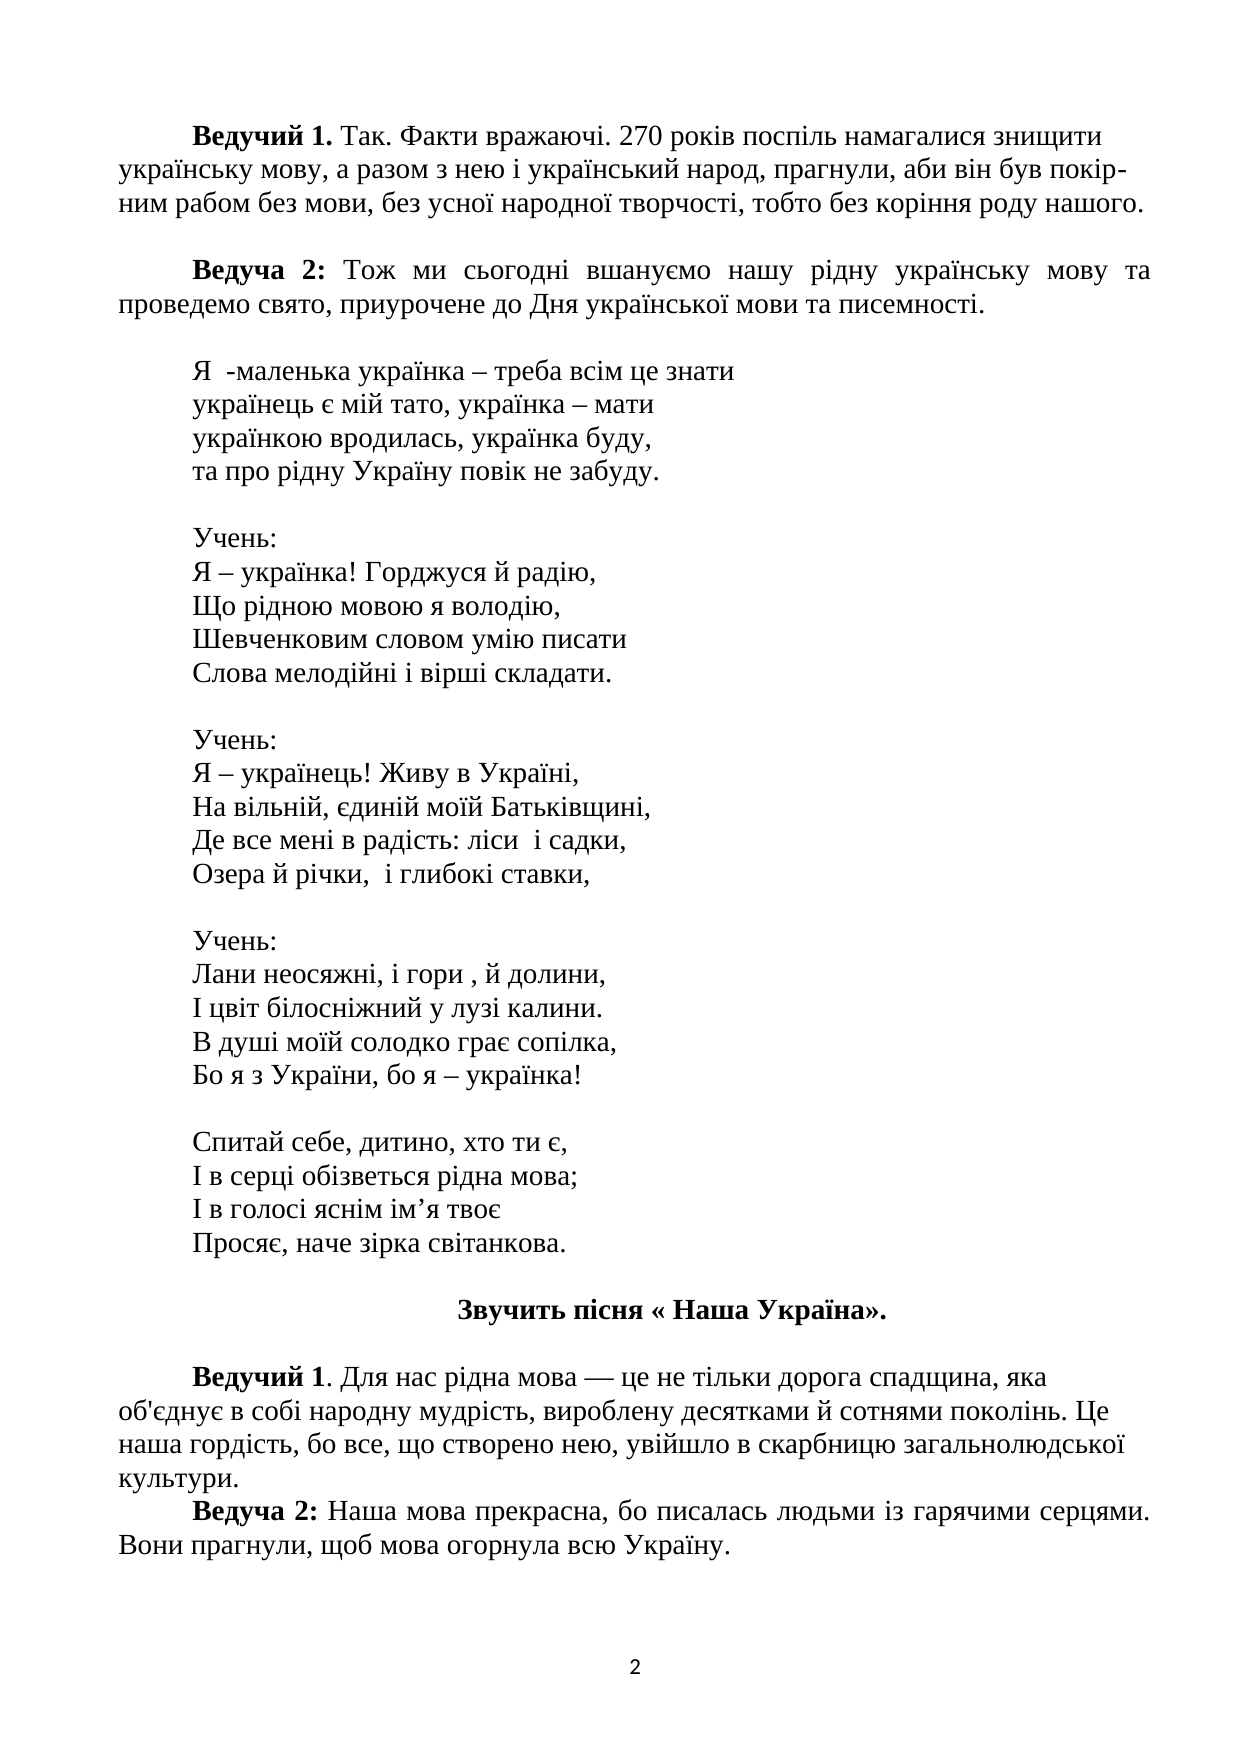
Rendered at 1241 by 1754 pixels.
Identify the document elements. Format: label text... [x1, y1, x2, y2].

text Я – українка! Горджуся й радію, [118, 554, 1152, 588]
text На вільній, єдиній моїй Батьківщині, [118, 789, 1152, 822]
text І в голосі яснім ім’я твоє [118, 1191, 1152, 1225]
text Я – українець! Живу в Україні, [118, 755, 1152, 789]
text Бо я з України, бо я – українка! [118, 1057, 1152, 1091]
text Я -маленька українка – треба всім це знати [118, 353, 1152, 386]
text В душі моїй солодко грає сопілка, [118, 1024, 1152, 1057]
text Учень: [118, 722, 1152, 755]
text Ведучий 1. Так. Факти вражаючі. 270 років поспіль намагалися знищити українську мову, а разом з нею і український народ, прагнули, аби він був покірним рабом без мови, без усної народної творчості, тобто без коріння роду нашого. [118, 118, 1152, 219]
text Ведуча 2: Тож ми сьогодні вшануємо нашу рідну українську мову та проведемо свято, приурочене до Дня української мови та писемності. [118, 252, 1152, 319]
text Ведуча 2: Наша мова прекрасна, бо писалась людьми із гарячими серцями. Вони прагнули, щоб мова огорнула всю Україну. [118, 1493, 1152, 1560]
text Слова мелодійні і вірші складати. [118, 655, 1152, 688]
text І цвіт білосніжний у лузі калини. [118, 990, 1152, 1024]
text Ведучий 1. Для нас рідна мова — це не тільки дорога спадщина, яка об'єднує в собі народну мудрість, вироблену десятками й сотнями поколінь. Це наша гордість, бо все, що створено нею, увійшло в скарбницю загальнолюдської культури. [118, 1359, 1152, 1493]
text українець є мій тато, українка – мати [118, 386, 1152, 420]
text Звучить пісня « Наша Україна». [118, 1292, 1152, 1326]
text Шевченковим словом умію писати [118, 621, 1152, 655]
text Озера й річки, і глибокі ставки, [118, 856, 1152, 889]
text Учень: [118, 521, 1152, 554]
text Де все мені в радість: ліси і садки, [118, 822, 1152, 856]
text Спитай себе, дитино, хто ти є, [118, 1124, 1152, 1158]
text Лани неосяжні, і гори , й долини, [118, 957, 1152, 990]
text українкою вродилась, українка буду, [118, 420, 1152, 453]
text Учень: [118, 923, 1152, 957]
text Просяє, наче зірка світанкова. [118, 1225, 1152, 1258]
text Що рідною мовою я володію, [118, 588, 1152, 621]
text І в серці обізветься рідна мова; [118, 1158, 1152, 1191]
text та про рідну Україну повік не забуду. [118, 453, 1152, 487]
